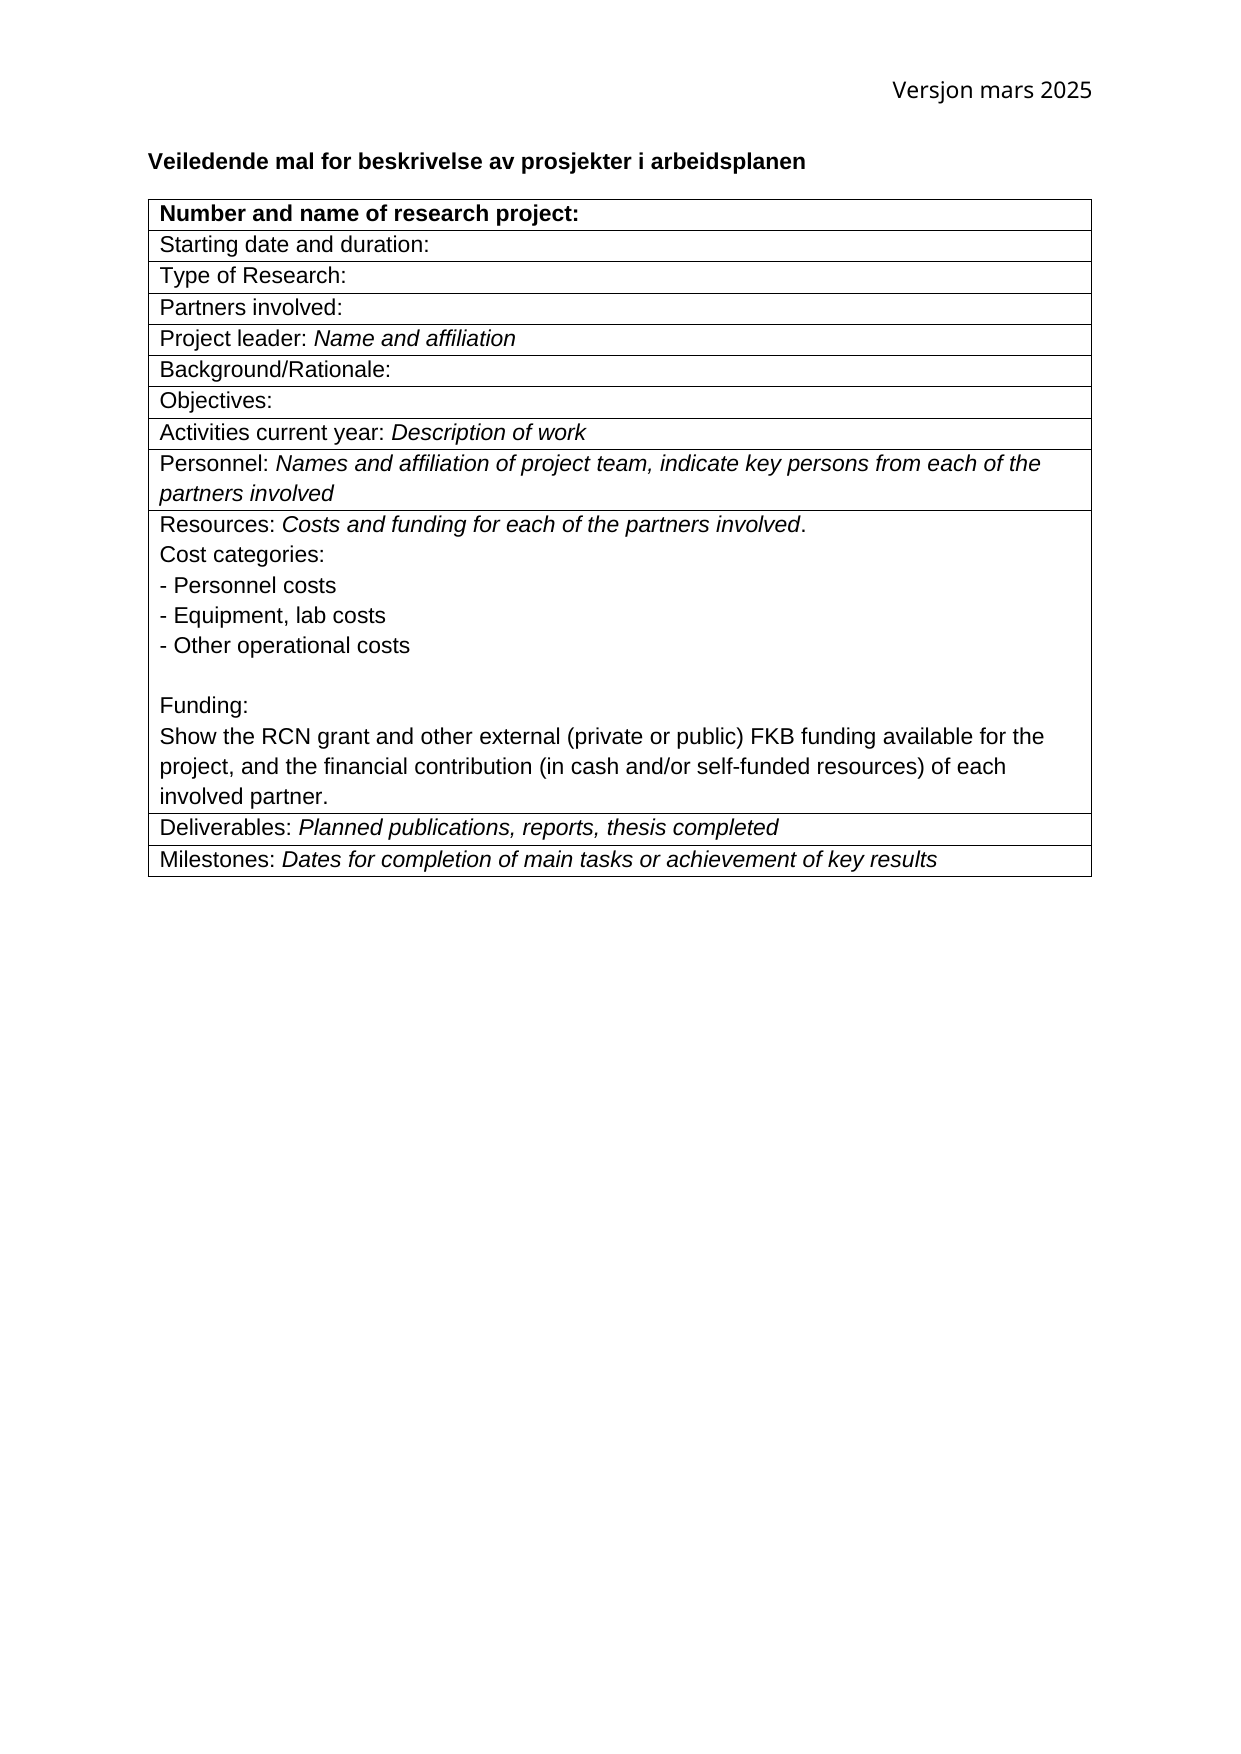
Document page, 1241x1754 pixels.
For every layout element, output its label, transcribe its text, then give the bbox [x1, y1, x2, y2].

text Veiledende mal for beskrivelse av prosjekter i arbeidsplanen [148, 148, 1093, 174]
table_cell Type of Research: [149, 262, 1091, 292]
table_cell Personnel: Names and affiliation of project team, indicate key persons from each of the partners involved [149, 450, 1091, 510]
table_header Number and name of research project: [149, 200, 1091, 230]
table_cell Activities current year: Description of work [149, 419, 1091, 449]
table_cell Resources: Costs and funding for each of the partners involved. Cost categories: - Personnel costs - Equipment, lab costs - Other operational costs Funding: Show the RCN grant and other external (private or public) FKB funding available for the project, and the financial contribution (in cash and/or self-funded resources) of each involved partner. [149, 511, 1091, 813]
table_cell Starting date and duration: [149, 231, 1091, 261]
table_cell Deliverables: Planned publications, reports, thesis completed [149, 814, 1091, 844]
table_cell Partners involved: [149, 294, 1091, 324]
table_cell Background/Rationale: [149, 356, 1091, 386]
table_cell Milestones: Dates for completion of main tasks or achievement of key results [149, 846, 1091, 876]
table_cell Objectives: [149, 387, 1091, 417]
table_cell Project leader: Name and affiliation [149, 325, 1091, 355]
